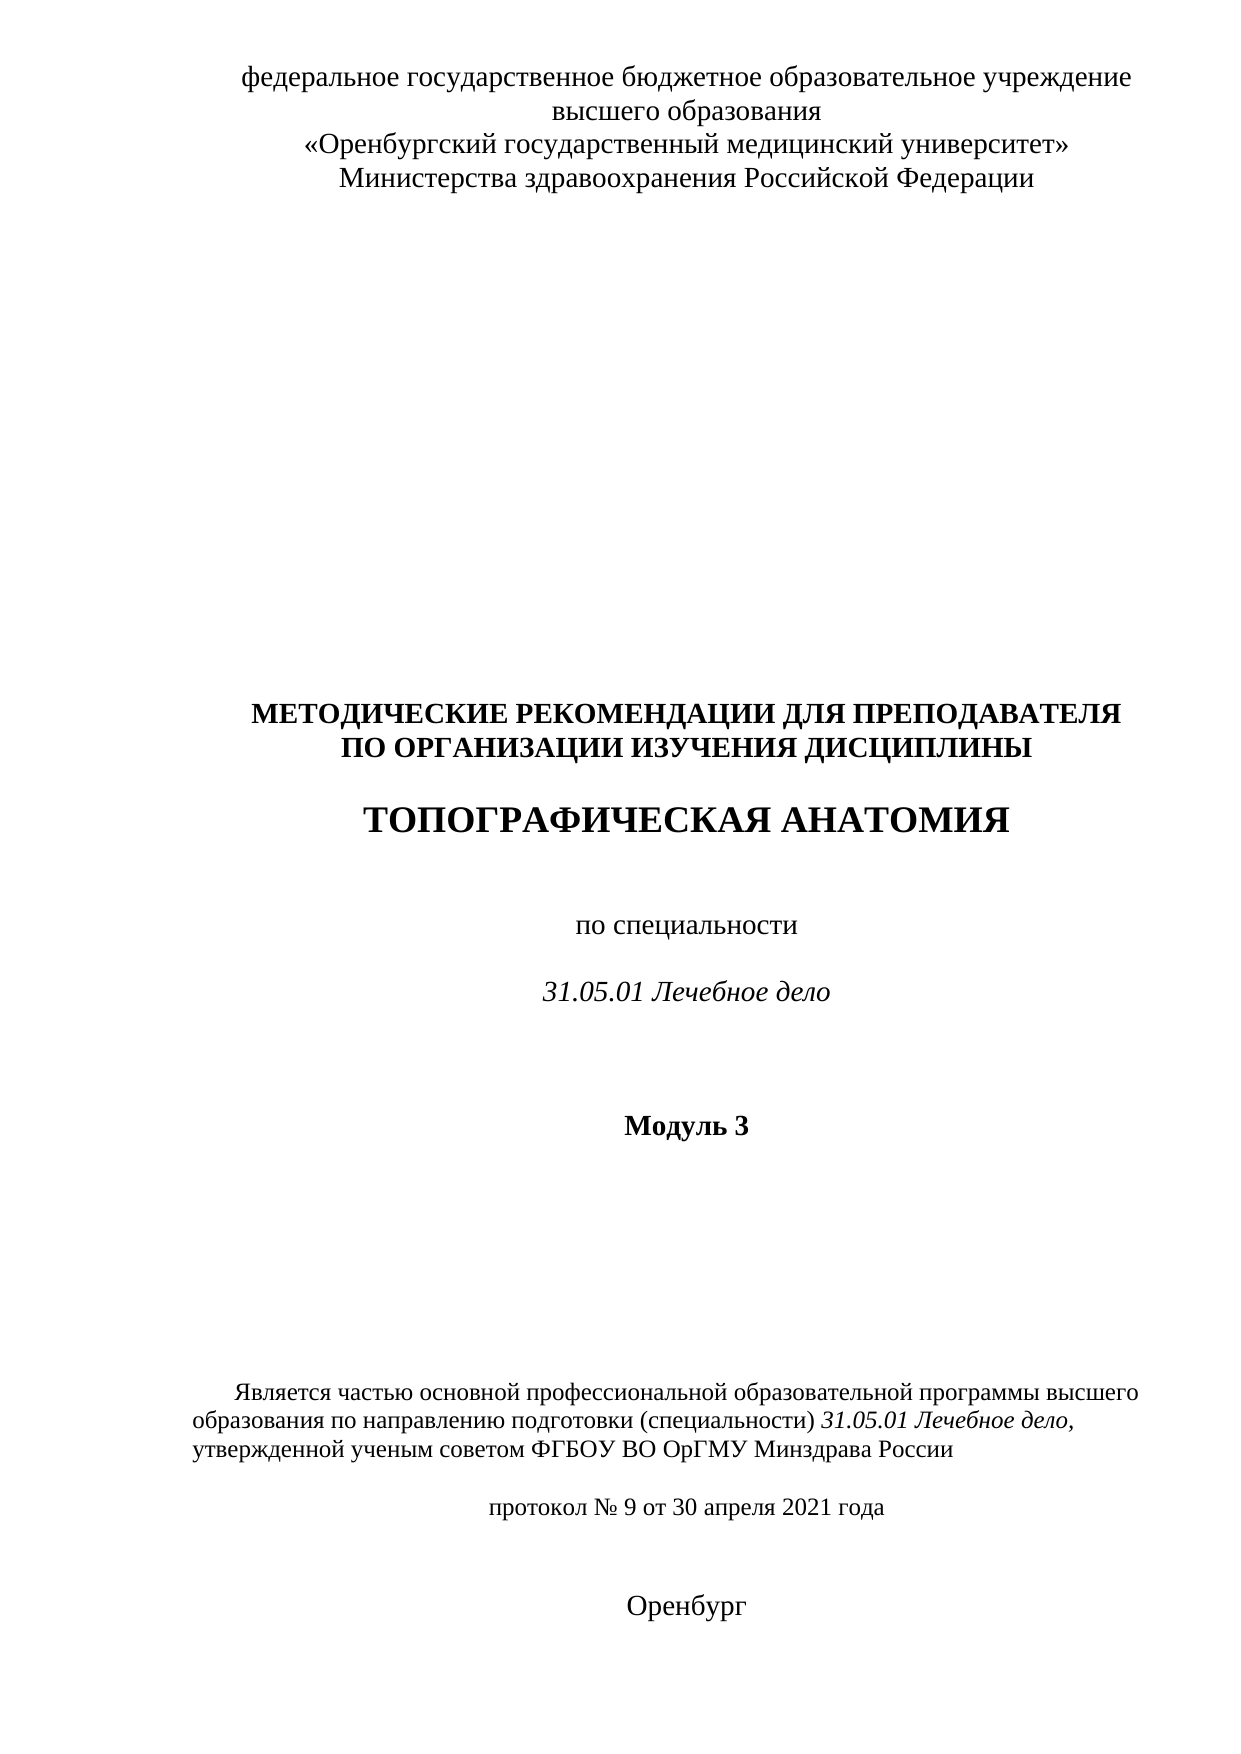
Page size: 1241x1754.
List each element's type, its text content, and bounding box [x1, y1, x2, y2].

text образования по направлению подготовки (специальности) 31.05.01 Лечебное дело, [118, 1406, 1181, 1434]
text МЕТОДИЧЕСКИЕ РЕКОМЕНДАЦИИ ДЛЯ ПРЕПОДАВАТЕЛЯ [118, 696, 1181, 730]
text «Оренбургский государственный медицинский университет» [118, 126, 1181, 160]
text протокол № 9 от 30 апреля 2021 года [118, 1492, 1181, 1521]
text Министерства здравоохранения Российской Федерации [118, 160, 1181, 193]
text ПО ОРГАНИЗАЦИИ ИЗУЧЕНИЯ ДИСЦИПЛИНЫ [118, 730, 1181, 763]
text высшего образования [118, 93, 1181, 126]
text 31.05.01 Лечебное дело [118, 974, 1181, 1008]
text Топографическая анатомия [118, 797, 1181, 840]
text по специальности [118, 907, 1181, 941]
text федеральное государственное бюджетное образовательное учреждение [118, 59, 1181, 93]
text Модуль 3 [118, 1108, 1181, 1142]
text Является частью основной профессиональной образовательной программы высшего [118, 1377, 1181, 1406]
text утвержденной ученым советом ФГБОУ ВО ОрГМУ Минздрава России [118, 1434, 1181, 1463]
text Оренбург [118, 1588, 1181, 1621]
